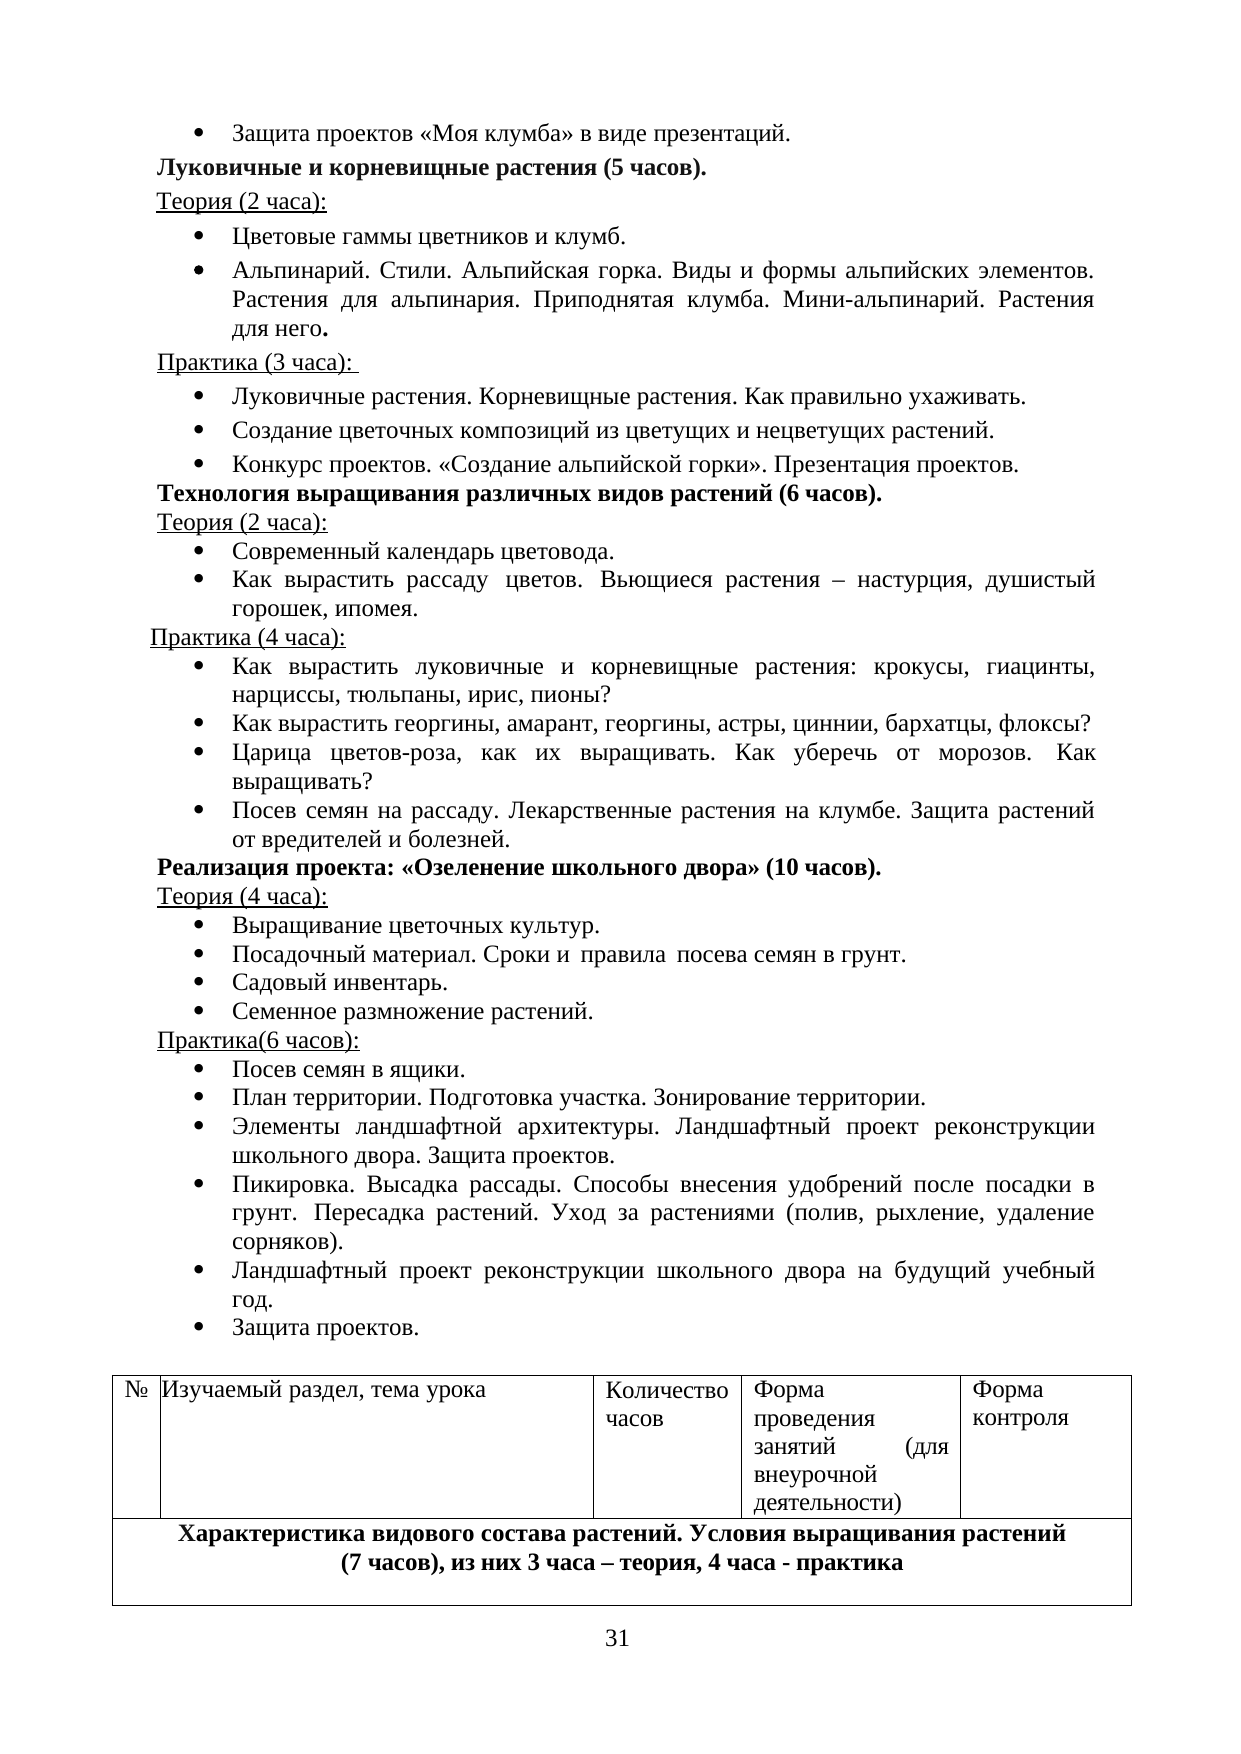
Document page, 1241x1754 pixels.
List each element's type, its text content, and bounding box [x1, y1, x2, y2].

text Теория (2 часа): [112, 186, 1096, 215]
list Как вырастить рассаду цветов. Вьющиеся растения – настурция, душистый горошек, ипомея. [194, 564, 1096, 622]
list Создание цветочных композиций из цветущих и нецветущих растений. [194, 415, 1096, 444]
list Цветовые гаммы цветников и клумб. [194, 221, 1096, 249]
text Технология выращивания различных видов растений (6 часов). [112, 478, 1122, 507]
list Как вырастить георгины, амарант, георгины, астры, циннии, бархатцы, флоксы? [194, 708, 1096, 737]
list Защита проектов. [194, 1312, 1096, 1341]
list План территории. Подготовка участка. Зонирование территории. [194, 1082, 1096, 1111]
list Семенное размножение растений. [194, 996, 1096, 1025]
table_header Количество часов [594, 1376, 741, 1518]
list Садовый инвентарь. [194, 967, 1096, 996]
text Теория (4 часа): [112, 881, 1096, 910]
text Практика (4 часа): [112, 622, 1122, 651]
table_header Форма проведения занятий (для внеурочной деятельности) [742, 1376, 960, 1518]
table_header № [113, 1376, 160, 1518]
list Ландшафтный проект реконструкции школьного двора на будущий учебный год. [194, 1255, 1096, 1312]
table_cell Характеристика видового состава растений. Условия выращивания растений (7 часов), из них 3 часа – теория, 4 часа - практика [113, 1519, 1131, 1605]
list Выращивание цветочных культур. [194, 910, 1096, 939]
list Конкурс проектов. «Создание альпийской горки». Презентация проектов. [194, 449, 1096, 478]
list Луковичные растения. Корневищные растения. Как правильно ухаживать. [194, 381, 1096, 410]
list Посев семян на рассаду. Лекарственные растения на клумбе. Защита растений от вредителей и болезней. [194, 795, 1096, 852]
list Современный календарь цветовода. [194, 536, 1096, 564]
list Посадочный материал. Сроки и правила посева семян в грунт. [194, 939, 1096, 967]
text Реализация проекта: «Озеленение школьного двора» (10 часов). [112, 852, 1122, 881]
text Луковичные и корневищные растения (5 часов). [112, 152, 1122, 181]
list Защита проектов «Моя клумба» в виде презентаций. [194, 118, 1096, 147]
list Посев семян в ящики. [194, 1054, 1096, 1082]
list Пикировка. Высадка рассады. Способы внесения удобрений после посадки в грунт. Пересадка растений. Уход за растениями (полив, рыхление, удаление сорняков). [194, 1169, 1096, 1255]
list Царица цветов-роза, как их выращивать. Как уберечь от морозов. Как выращивать? [194, 737, 1096, 795]
text Практика (3 часа): [112, 347, 1096, 376]
text Теория (2 часа): [112, 507, 1096, 536]
table_header Форма контроля [961, 1376, 1131, 1518]
text Практика(6 часов): [112, 1025, 1096, 1054]
list Элементы ландшафтной архитектуры. Ландшафтный проект реконструкции школьного двора. Защита проектов. [194, 1111, 1096, 1169]
list Альпинарий. Стили. Альпийская горка. Виды и формы альпийских элементов. Растения для альпинария. Приподнятая клумба. Мини-альпинарий. Растения для него. [194, 255, 1096, 342]
list Как вырастить луковичные и корневищные растения: крокусы, гиацинты, нарциссы, тюльпаны, ирис, пионы? [194, 651, 1096, 708]
table_header Изучаемый раздел, тема урока [161, 1376, 593, 1518]
